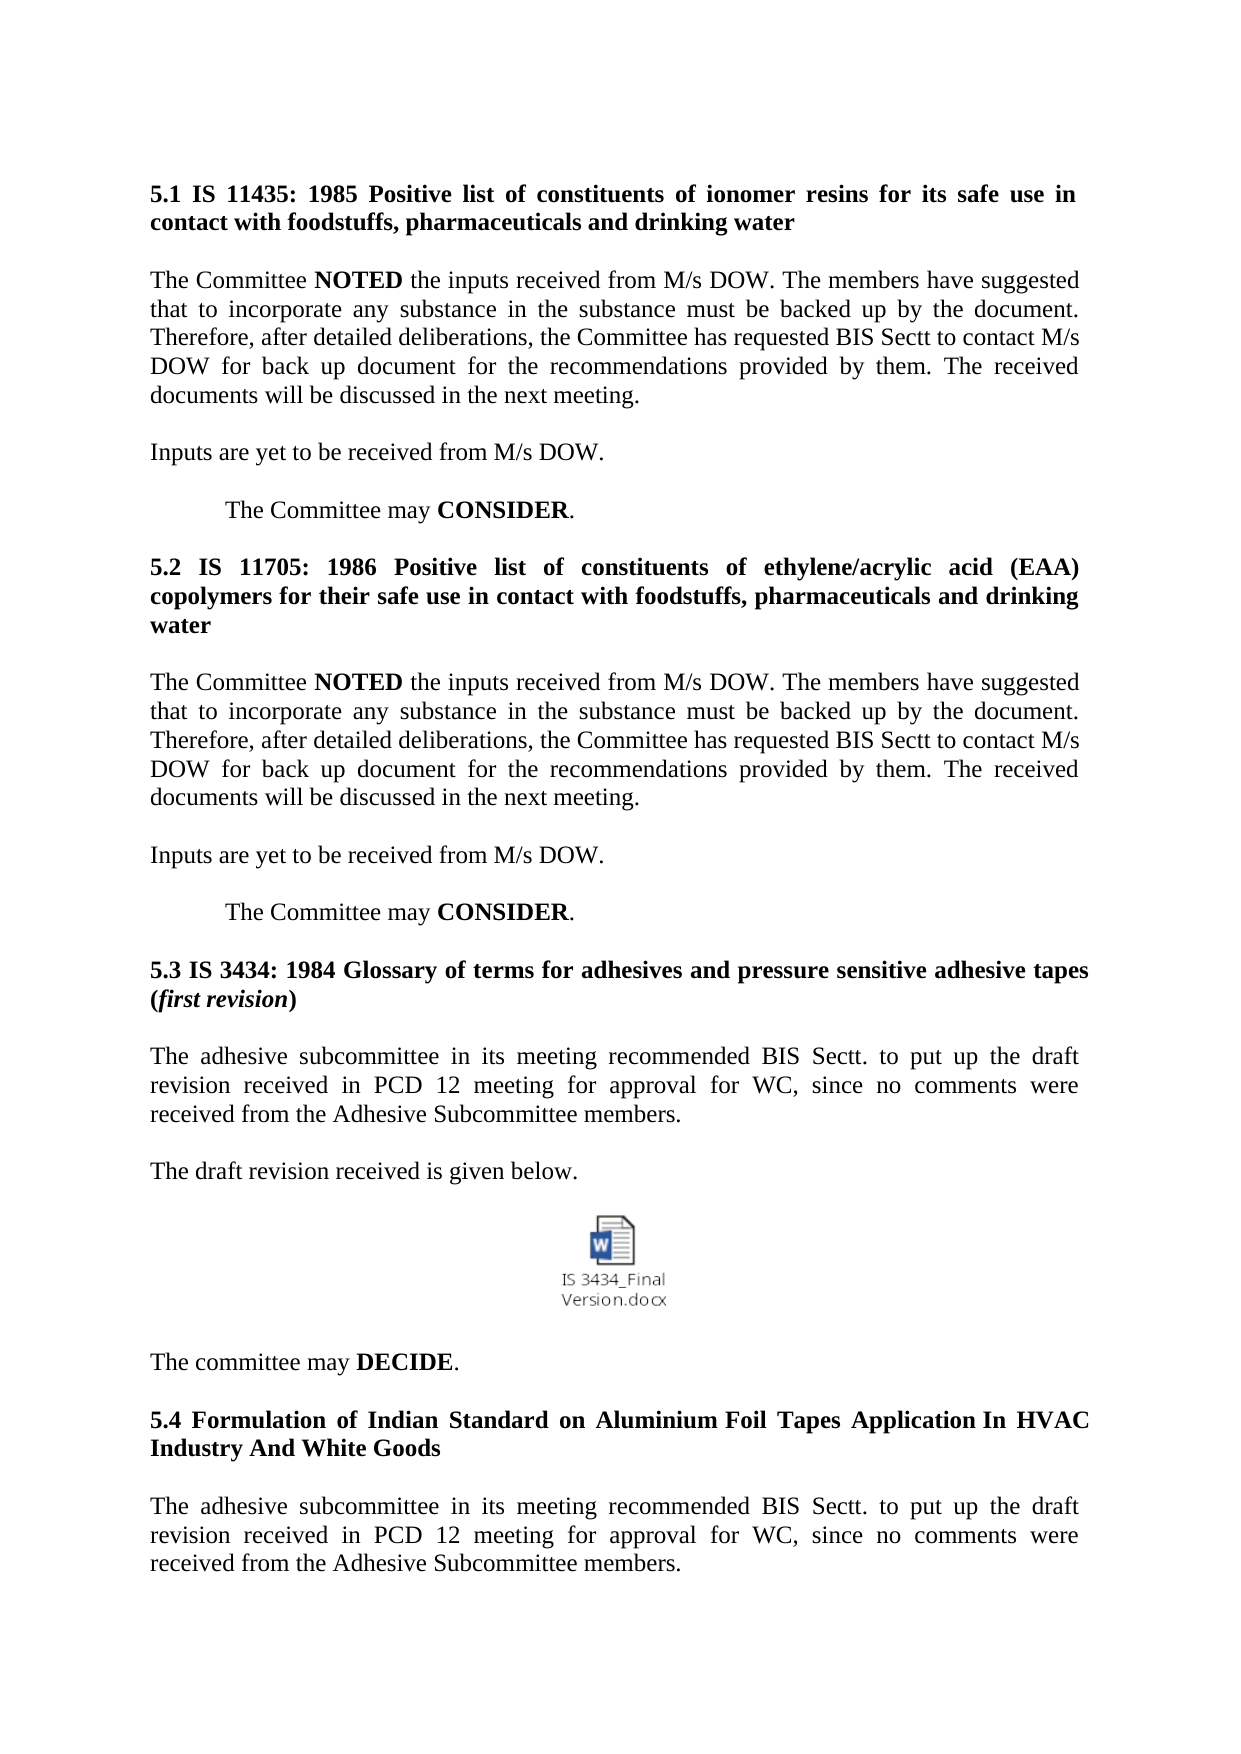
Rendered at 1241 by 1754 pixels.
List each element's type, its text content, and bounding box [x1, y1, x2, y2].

text 5.2 IS 11705: 1986 Positive list of constituents of ethylene/acrylic acid (EAA) copolymers for their safe use in contact with foodstuffs, pharmaceuticals and drinking water [150, 552, 1080, 639]
text The Committee NOTED the inputs received from M/s DOW. The members have suggested that to incorporate any substance in the substance must be backed up by the document. Therefore, after detailed deliberations, the Committee has requested BIS Sectt to contact M/s DOW for back up document for the recommendations provided by them. The received documents will be discussed in the next meeting. [150, 667, 1080, 811]
text The committee may DECIDE. [150, 1347, 1080, 1376]
text The adhesive subcommittee in its meeting recommended BIS Sectt. to put up the draft revision received in PCD 12 meeting for approval for WC, since no comments were received from the Adhesive Subcommittee members. [150, 1041, 1080, 1127]
text 5.1 IS 11435: 1985 Positive list of constituents of ionomer resins for its safe use in contact with foodstuffs, pharmaceuticals and drinking water [150, 179, 1078, 236]
text The Committee may CONSIDER. [150, 897, 1080, 926]
text The adhesive subcommittee in its meeting recommended BIS Sectt. to put up the draft revision received in PCD 12 meeting for approval for WC, since no comments were received from the Adhesive Subcommittee members. [150, 1491, 1080, 1577]
text The Committee may CONSIDER. [150, 495, 1080, 524]
text 5.4 Formulation of Indian Standard on Aluminium Foil Tapes Application In HVAC Industry And White Goods [150, 1405, 1090, 1462]
text Inputs are yet to be received from M/s DOW. [150, 437, 1080, 466]
text The Committee NOTED the inputs received from M/s DOW. The members have suggested that to incorporate any substance in the substance must be backed up by the document. Therefore, after detailed deliberations, the Committee has requested BIS Sectt to contact M/s DOW for back up document for the recommendations provided by them. The received documents will be discussed in the next meeting. [150, 265, 1080, 409]
text 5.3 IS 3434: 1984 Glossary of terms for adhesives and pressure sensitive adhesive tapes (first revision) [150, 955, 1090, 1012]
text The draft revision received is given below. [150, 1156, 1080, 1185]
text Inputs are yet to be received from M/s DOW. [150, 840, 1080, 869]
